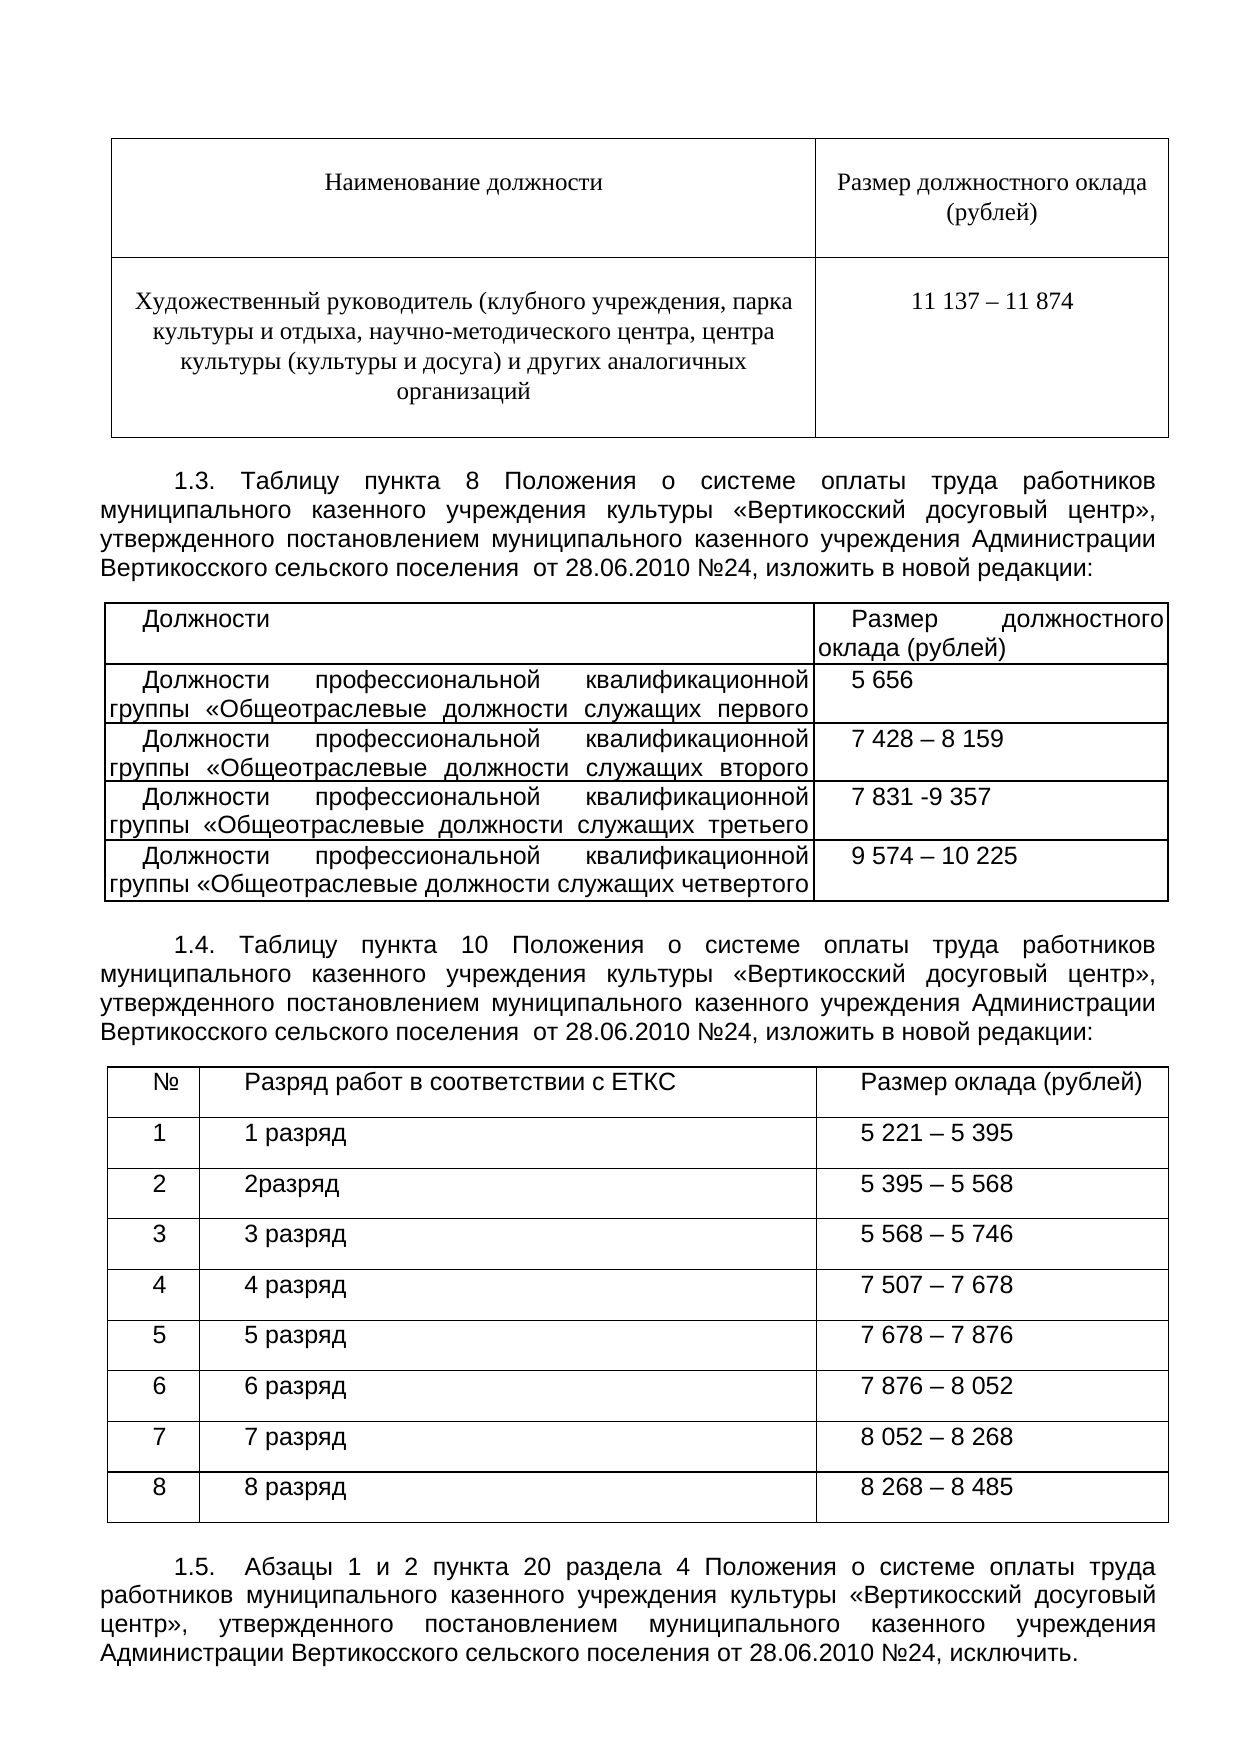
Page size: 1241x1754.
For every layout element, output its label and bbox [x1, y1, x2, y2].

table_cell [89, 59, 1168, 1695]
